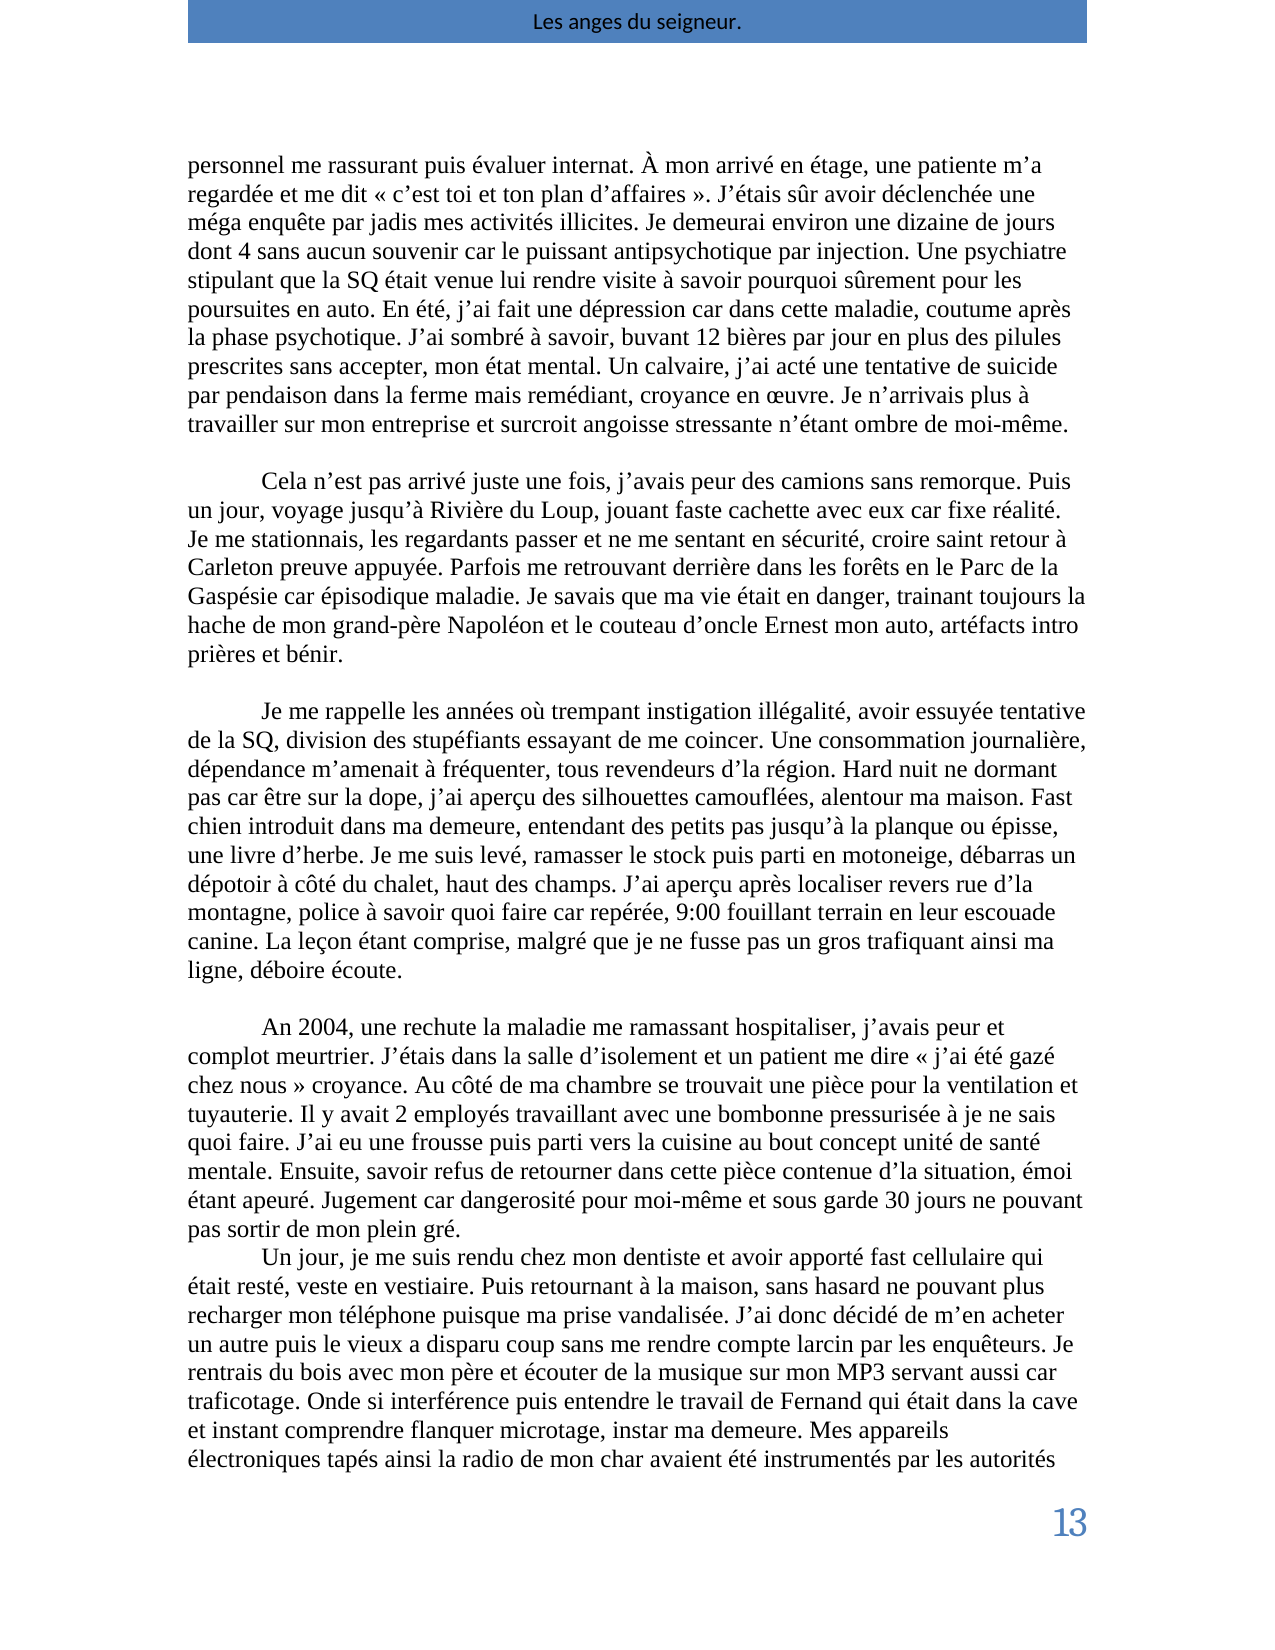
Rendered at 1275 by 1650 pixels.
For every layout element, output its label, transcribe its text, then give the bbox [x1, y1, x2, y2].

text An 2004, une rechute la maladie me ramassant hospitaliser, j’avais peur et complot meurtrier. J’étais dans la salle d’isolement et un patient me dire « j’ai été gazé chez nous » croyance. Au côté de ma chambre se trouvait une pièce pour la ventilation et tuyauterie. Il y avait 2 employés travaillant avec une bombonne pressurisée à je ne sais quoi faire. J’ai eu une frousse puis parti vers la cuisine au bout concept unité de santé mentale. Ensuite, savoir refus de retourner dans cette pièce contenue d’la situation, émoi étant apeuré. Jugement car dangerosité pour moi-même et sous garde 30 jours ne pouvant pas sortir de mon plein gré. [187, 1012, 1087, 1242]
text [187, 150, 1087, 437]
text Je me rappelle les années où trempant instigation illégalité, avoir essuyée tentative de la SQ, division des stupéfiants essayant de me coincer. Une consommation journalière, dépendance m’amenait à fréquenter, tous revendeurs d’la région. Hard nuit ne dormant pas car être sur la dope, j’ai aperçu des silhouettes camouflées, alentour ma maison. Fast chien introduit dans ma demeure, entendant des petits pas jusqu’à la planque ou épisse, une livre d’herbe. Je me suis levé, ramasser le stock puis parti en motoneige, débarras un dépotoir à côté du chalet, haut des champs. J’ai aperçu après localiser revers rue d’la montagne, police à savoir quoi faire car repérée, 9:00 fouillant terrain en leur escouade canine. La leçon étant comprise, malgré que je ne fusse pas un gros trafiquant ainsi ma ligne, déboire écoute. [187, 696, 1087, 984]
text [187, 1242, 1087, 1472]
text Cela n’est pas arrivé juste une fois, j’avais peur des camions sans remorque. Puis un jour, voyage jusqu’à Rivière du Loup, jouant faste cachette avec eux car fixe réalité. Je me stationnais, les regardants passer et ne me sentant en sécurité, croire saint retour à Carleton preuve appuyée. Parfois me retrouvant derrière dans les forêts en le Parc de la Gaspésie car épisodique maladie. Je savais que ma vie était en danger, trainant toujours la hache de mon grand-père Napoléon et le couteau d’oncle Ernest mon auto, artéfacts intro prières et bénir. [187, 466, 1087, 667]
